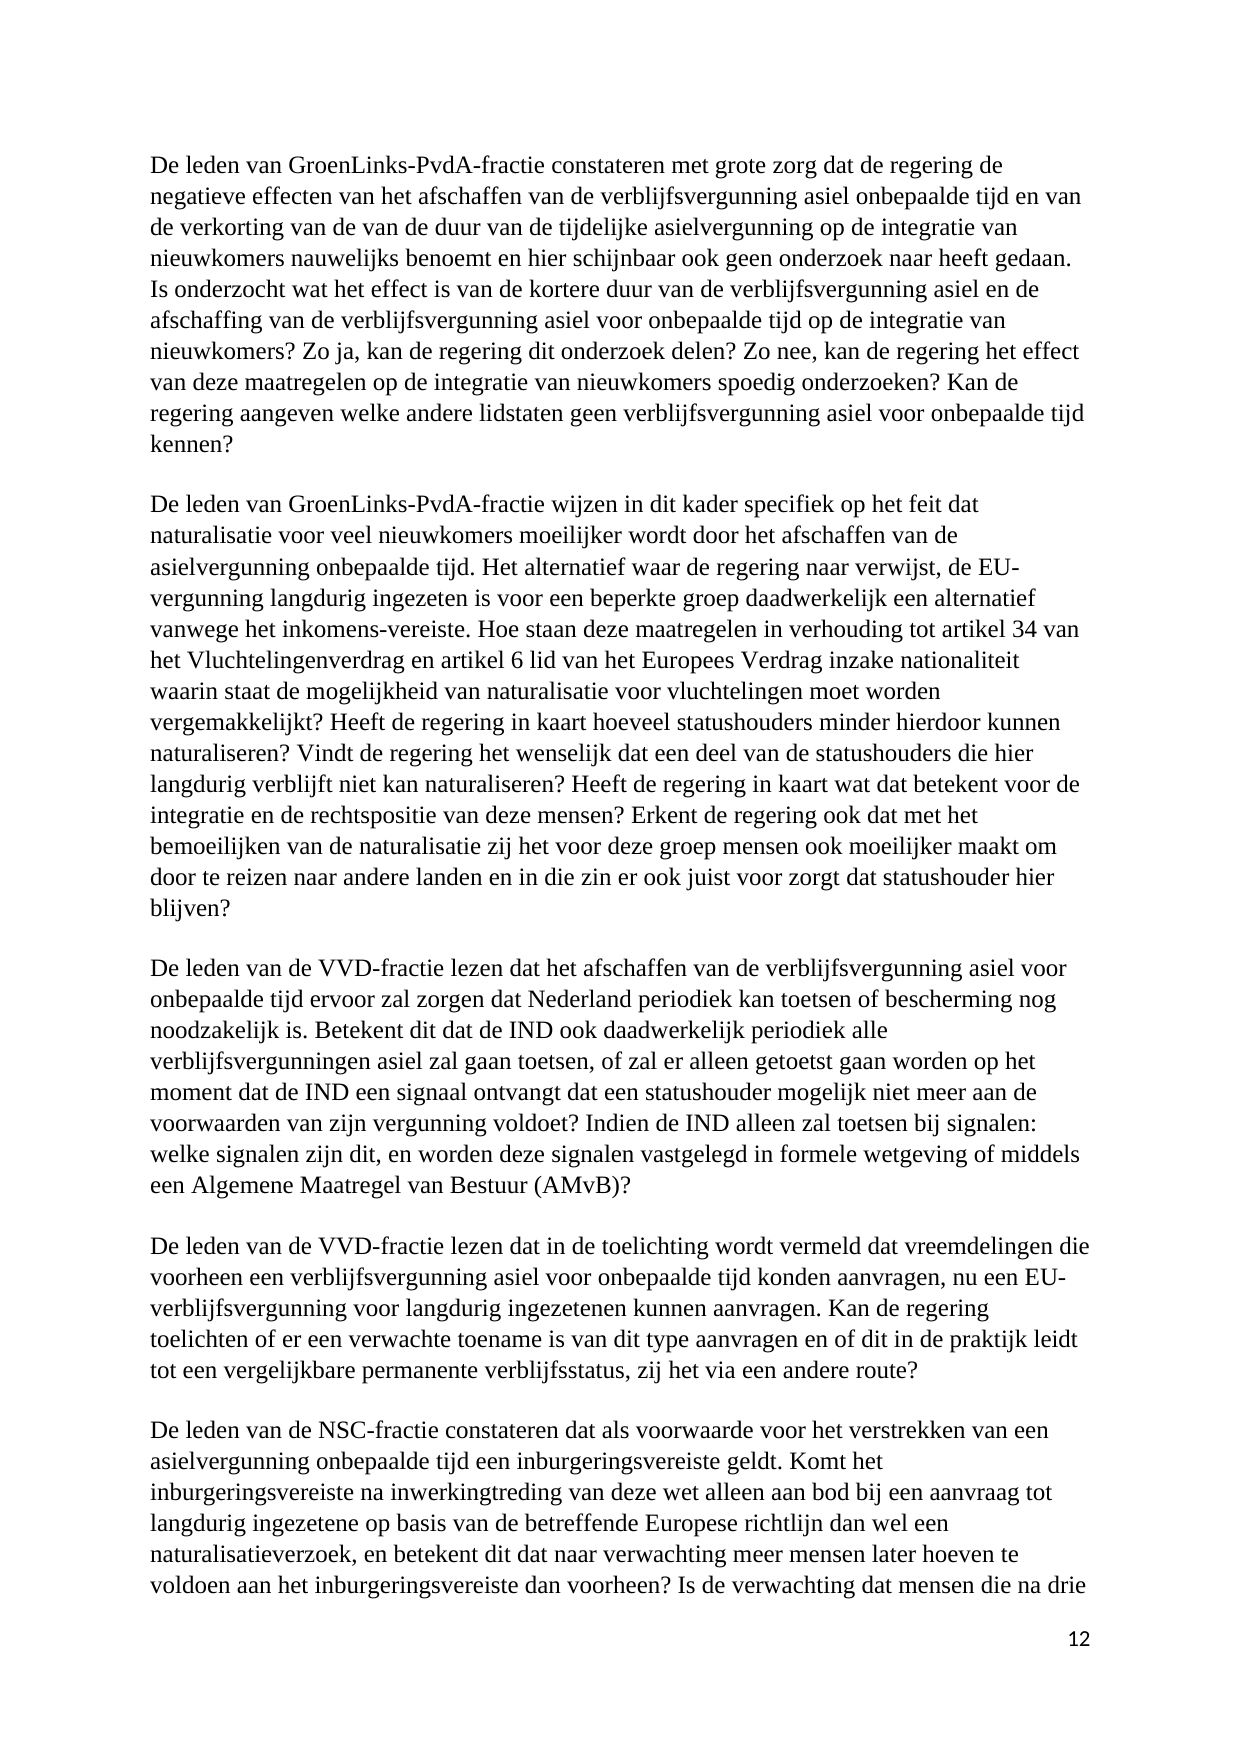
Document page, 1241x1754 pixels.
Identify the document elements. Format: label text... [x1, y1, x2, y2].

text De leden van GroenLinks-PvdA-fractie constateren met grote zorg dat de regering de negatieve effecten van het afschaffen van de verblijfsvergunning asiel onbepaalde tijd en van de verkorting van de van de duur van de tijdelijke asielvergunning op de integratie van nieuwkomers nauwelijks benoemt en hier schijnbaar ook geen onderzoek naar heeft gedaan. Is onderzocht wat het effect is van de kortere duur van de verblijfsvergunning asiel en de afschaffing van de verblijfsvergunning asiel voor onbepaalde tijd op de integratie van nieuwkomers? Zo ja, kan de regering dit onderzoek delen? Zo nee, kan de regering het effect van deze maatregelen op de integratie van nieuwkomers spoedig onderzoeken? Kan de regering aangeven welke andere lidstaten geen verblijfsvergunning asiel voor onbepaalde tijd kennen? [150, 150, 1090, 458]
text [150, 1415, 1090, 1599]
text De leden van GroenLinks-PvdA-fractie wijzen in dit kader specifiek op het feit dat naturalisatie voor veel nieuwkomers moeilijker wordt door het afschaffen van de asielvergunning onbepaalde tijd. Het alternatief waar de regering naar verwijst, de EU-vergunning langdurig ingezeten is voor een beperkte groep daadwerkelijk een alternatief vanwege het inkomens-vereiste. Hoe staan deze maatregelen in verhouding tot artikel 34 van het Vluchtelingenverdrag en artikel 6 lid van het Europees Verdrag inzake nationaliteit waarin staat de mogelijkheid van naturalisatie voor vluchtelingen moet worden vergemakkelijkt? Heeft de regering in kaart hoeveel statushouders minder hierdoor kunnen naturaliseren? Vindt de regering het wenselijk dat een deel van de statushouders die hier langdurig verblijft niet kan naturaliseren? Heeft de regering in kaart wat dat betekent voor de integratie en de rechtspositie van deze mensen? Erkent de regering ook dat met het bemoeilijken van de naturalisatie zij het voor deze groep mensen ook moeilijker maakt om door te reizen naar andere landen en in die zin er ook juist voor zorgt dat statushouder hier blijven? [150, 489, 1090, 922]
text De leden van de VVD-fractie lezen dat in de toelichting wordt vermeld dat vreemdelingen die voorheen een verblijfsvergunning asiel voor onbepaalde tijd konden aanvragen, nu een EU-verblijfsvergunning voor langdurig ingezetenen kunnen aanvragen. Kan de regering toelichten of er een verwachte toename is van dit type aanvragen en of dit in de praktijk leidt tot een vergelijkbare permanente verblijfsstatus, zij het via een andere route? [150, 1231, 1090, 1384]
text De leden van de VVD-fractie lezen dat het afschaffen van de verblijfsvergunning asiel voor onbepaalde tijd ervoor zal zorgen dat Nederland periodiek kan toetsen of bescherming nog noodzakelijk is. Betekent dit dat de IND ook daadwerkelijk periodiek alle verblijfsvergunningen asiel zal gaan toetsen, of zal er alleen getoetst gaan worden op het moment dat de IND een signaal ontvangt dat een statushouder mogelijk niet meer aan de voorwaarden van zijn vergunning voldoet? Indien de IND alleen zal toetsen bij signalen: welke signalen zijn dit, en worden deze signalen vastgelegd in formele wetgeving of middels een Algemene Maatregel van Bestuur (AMvB)? [150, 953, 1090, 1199]
